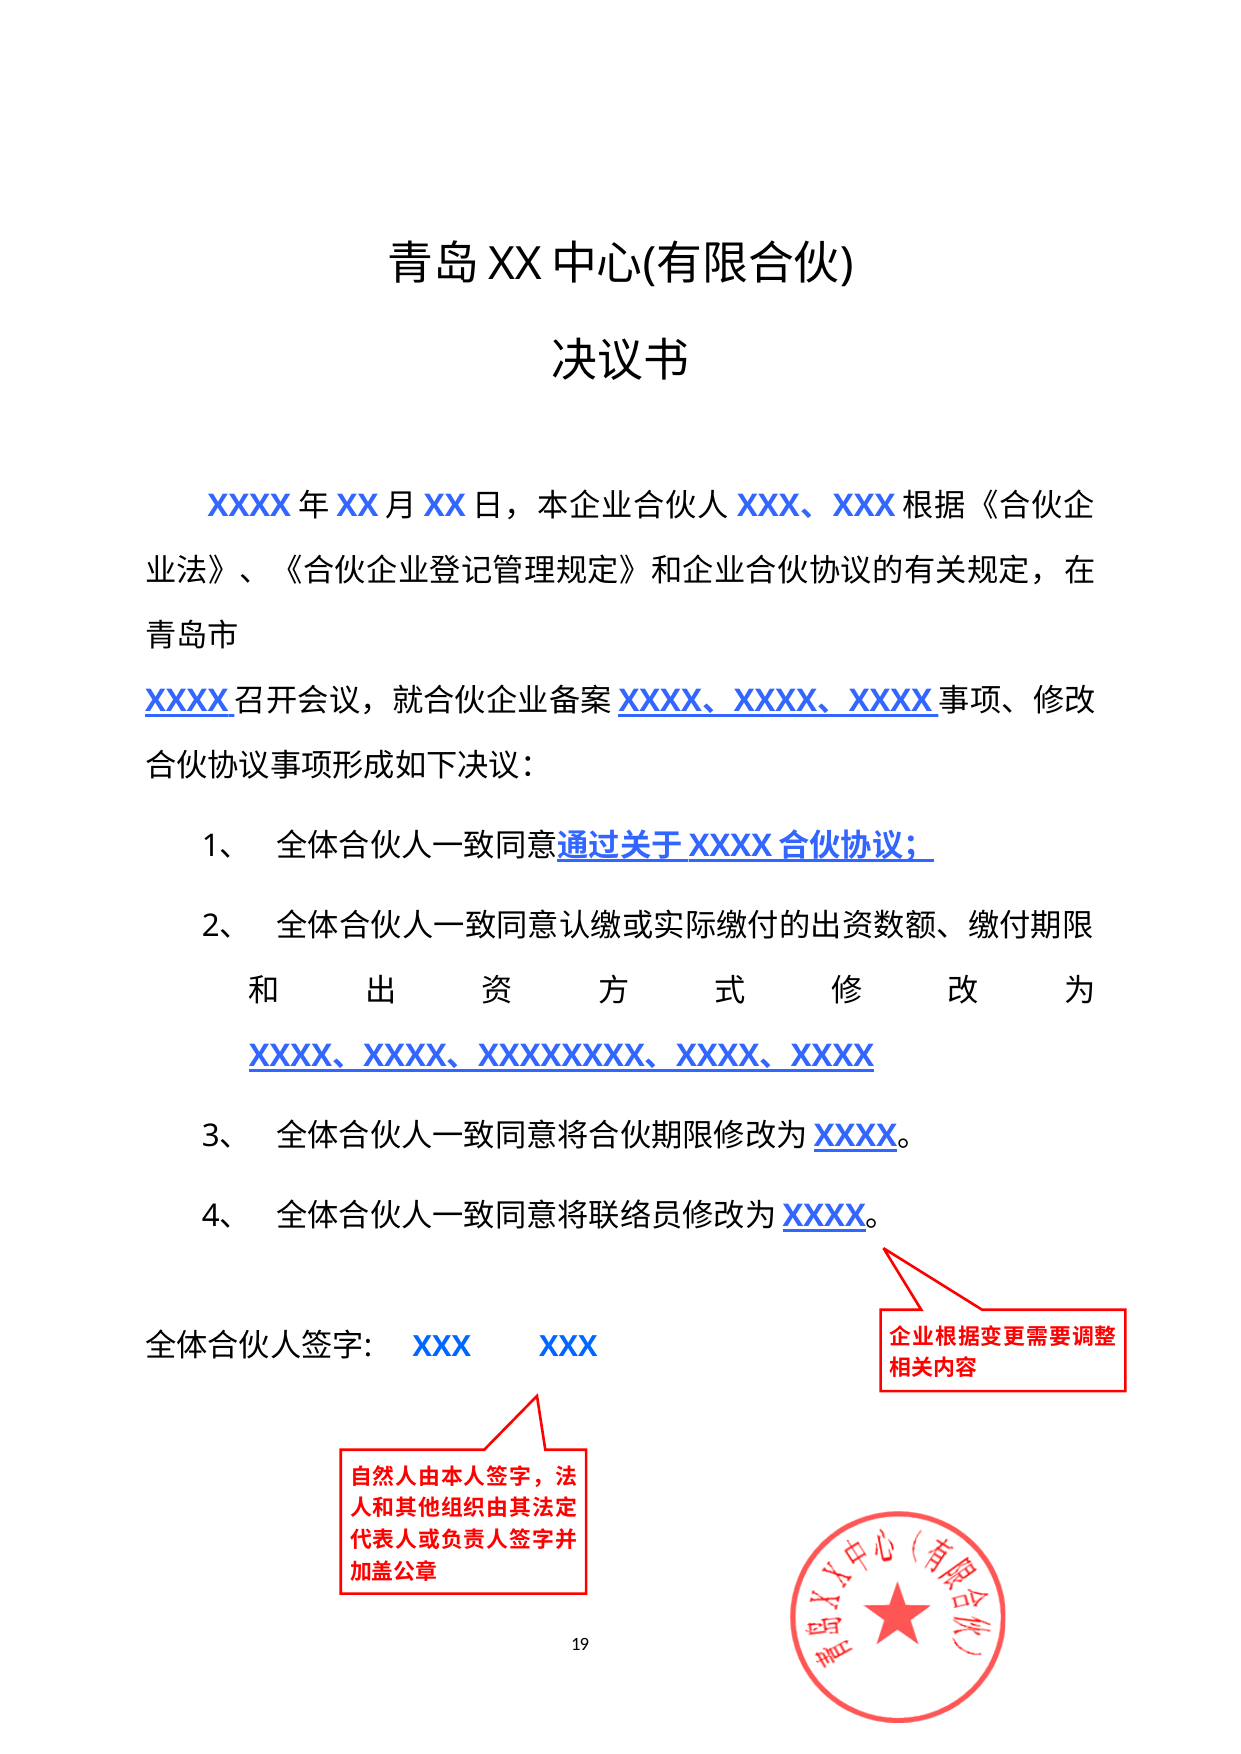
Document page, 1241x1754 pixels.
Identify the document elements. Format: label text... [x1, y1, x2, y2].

text XXXX年XX月XX日，本企业合伙人XXX、XXX根据《合伙企业法》、《合伙企业登记管理规定》和企业合伙协议的有关规定，在青岛市 [145, 471, 1096, 666]
list 全体合伙人一致同意将合伙期限修改为XXXX。 [202, 1101, 1096, 1166]
text 青岛XX中心(有限合伙) [145, 211, 1096, 308]
text 决议书 [145, 308, 1096, 406]
text 全体合伙人签字: XXX XXX [882, 1311, 1096, 1376]
picture [789, 1510, 1006, 1723]
text 全体合伙人签字: XXX XXX [145, 1311, 879, 1376]
list 全体合伙人一致同意将联络员修改为XXXX。 [202, 1181, 1096, 1246]
list 全体合伙人一致同意通过关于XXXX合伙协议； [202, 811, 1096, 876]
text XXXX召开会议，就合伙企业备案XXXX、XXXX、XXXX事项、修改合伙协议事项形成如下决议： [145, 666, 1096, 796]
list 全体合伙人一致同意认缴或实际缴付的出资数额、缴付期限和出资方式修改为XXXX、XXXX、XXXXXXXX、XXXX、XXXX [202, 891, 1096, 1086]
